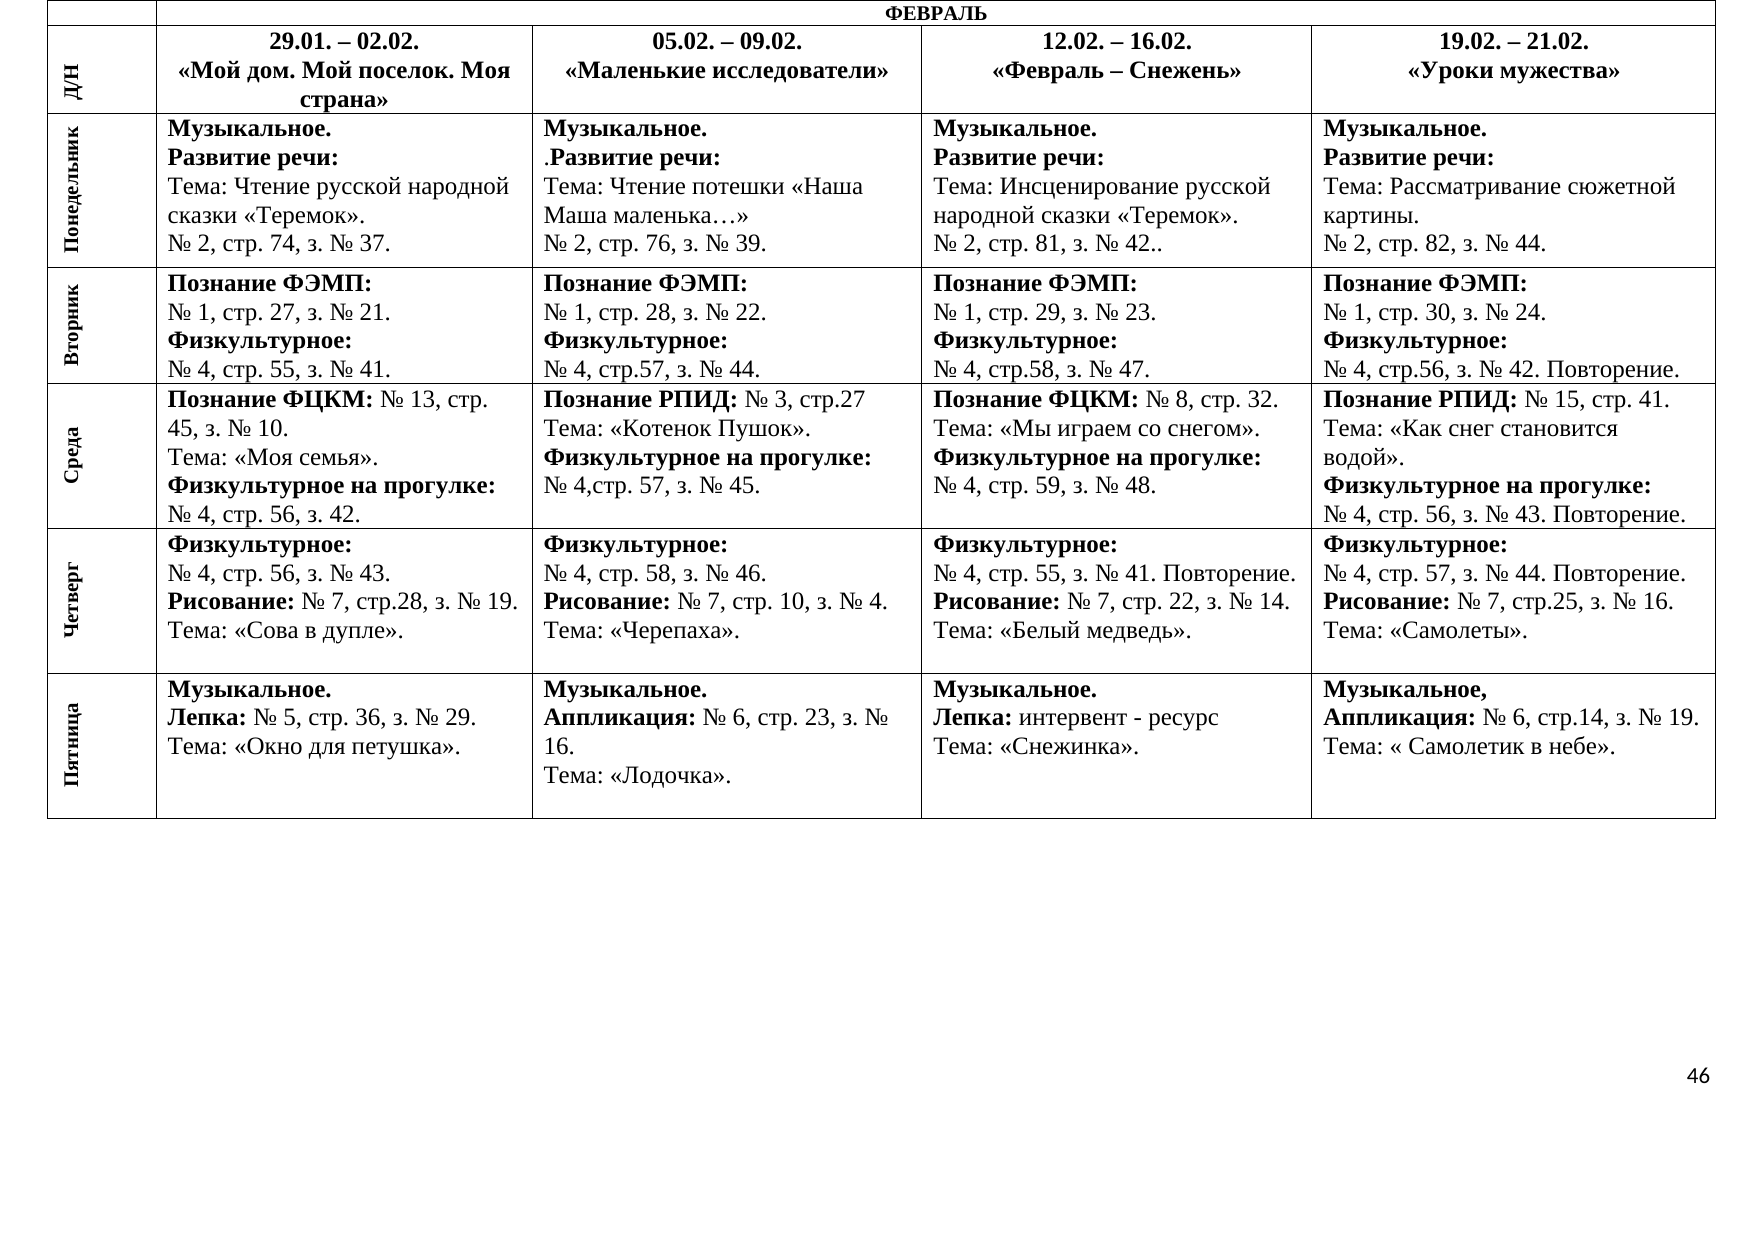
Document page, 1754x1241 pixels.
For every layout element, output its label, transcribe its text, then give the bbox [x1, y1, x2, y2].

table_cell Физкультурное: № 4, стр. 56, з. № 43. Рисование: № 7, стр.28, з. № 19. Тема: «Сова в дупле». [157, 529, 532, 673]
table_cell Музыкальное. .Развитие речи: Тема: Чтение потешки «Наша Маша маленька…» № 2, стр. 76, з. № 39. [533, 114, 921, 267]
table_cell Физкультурное: № 4, стр. 58, з. № 46. Рисование: № 7, стр. 10, з. № 4. Тема: «Черепаха». [533, 529, 921, 673]
table_cell 29.01. – 02.02. «Мой дом. Мой поселок. Моя страна» [157, 26, 532, 112]
table_cell Музыкальное. Лепка: № 5, стр. 36, з. № 29. Тема: «Окно для петушка». [157, 674, 532, 817]
table_cell Познание ФЦКМ: № 8, стр. 32. Тема: «Мы играем со снегом». Физкультурное на прогулке: № 4, стр. 59, з. № 48. [922, 384, 1311, 528]
table_cell Среда [48, 384, 156, 528]
table_cell 05.02. – 09.02. «Маленькие исследователи» [533, 26, 921, 112]
table_cell Познание ФЭМП: № 1, стр. 28, з. № 22. Физкультурное: № 4, стр.57, з. № 44. [533, 268, 921, 383]
table_header [48, 1, 156, 25]
table_cell Пятница [48, 674, 156, 817]
table_cell 12.02. – 16.02. «Февраль – Снежень» [922, 26, 1311, 112]
table_cell Физкультурное: № 4, стр. 55, з. № 41. Повторение. Рисование: № 7, стр. 22, з. № 14. Тема: «Белый медведь». [922, 529, 1311, 673]
table_cell Вторник [48, 268, 156, 383]
table_cell Четверг [48, 529, 156, 673]
table_cell Понедельник [48, 114, 156, 267]
table_cell Музыкальное, Аппликация: № 6, стр.14, з. № 19. Тема: « Самолетик в небе». [1312, 674, 1715, 817]
table_cell Познание РПИД: № 3, стр.27 Тема: «Котенок Пушок». Физкультурное на прогулке: № 4,стр. 57, з. № 45. [533, 384, 921, 528]
table_cell Музыкальное. Лепка: интервент - ресурс Тема: «Снежинка». [922, 674, 1311, 817]
table_cell Музыкальное. Развитие речи: Тема: Рассматривание сюжетной картины. № 2, стр. 82, з. № 44. [1312, 114, 1715, 267]
table_cell Физкультурное: № 4, стр. 57, з. № 44. Повторение. Рисование: № 7, стр.25, з. № 16. Тема: «Самолеты». [1312, 529, 1715, 673]
table_cell Музыкальное. Аппликация: № 6, стр. 23, з. № 16. Тема: «Лодочка». [533, 674, 921, 817]
table_cell Познание ФЭМП: № 1, стр. 27, з. № 21. Физкультурное: № 4, стр. 55, з. № 41. [157, 268, 532, 383]
table_cell Д/Н [48, 26, 156, 112]
table_cell 19.02. – 21.02. «Уроки мужества» [1312, 26, 1715, 112]
table_cell Познание РПИД: № 15, стр. 41. Тема: «Как снег становится водой». Физкультурное на прогулке: № 4, стр. 56, з. № 43. Повторение. [1312, 384, 1715, 528]
table_cell Познание ФЭМП: № 1, стр. 29, з. № 23. Физкультурное: № 4, стр.58, з. № 47. [922, 268, 1311, 383]
table_cell Познание ФЦКМ: № 13, стр. 45, з. № 10. Тема: «Моя семья». Физкультурное на прогулке: № 4, стр. 56, з. 42. [157, 384, 532, 528]
table_header ФЕВРАЛЬ [157, 1, 1715, 25]
table_cell Познание ФЭМП: № 1, стр. 30, з. № 24. Физкультурное: № 4, стр.56, з. № 42. Повторение. [1312, 268, 1715, 383]
table_cell Музыкальное. Развитие речи: Тема: Чтение русской народной сказки «Теремок». № 2, стр. 74, з. № 37. [157, 114, 532, 267]
table_cell Музыкальное. Развитие речи: Тема: Инсценирование русской народной сказки «Теремок». № 2, стр. 81, з. № 42.. [922, 114, 1311, 267]
